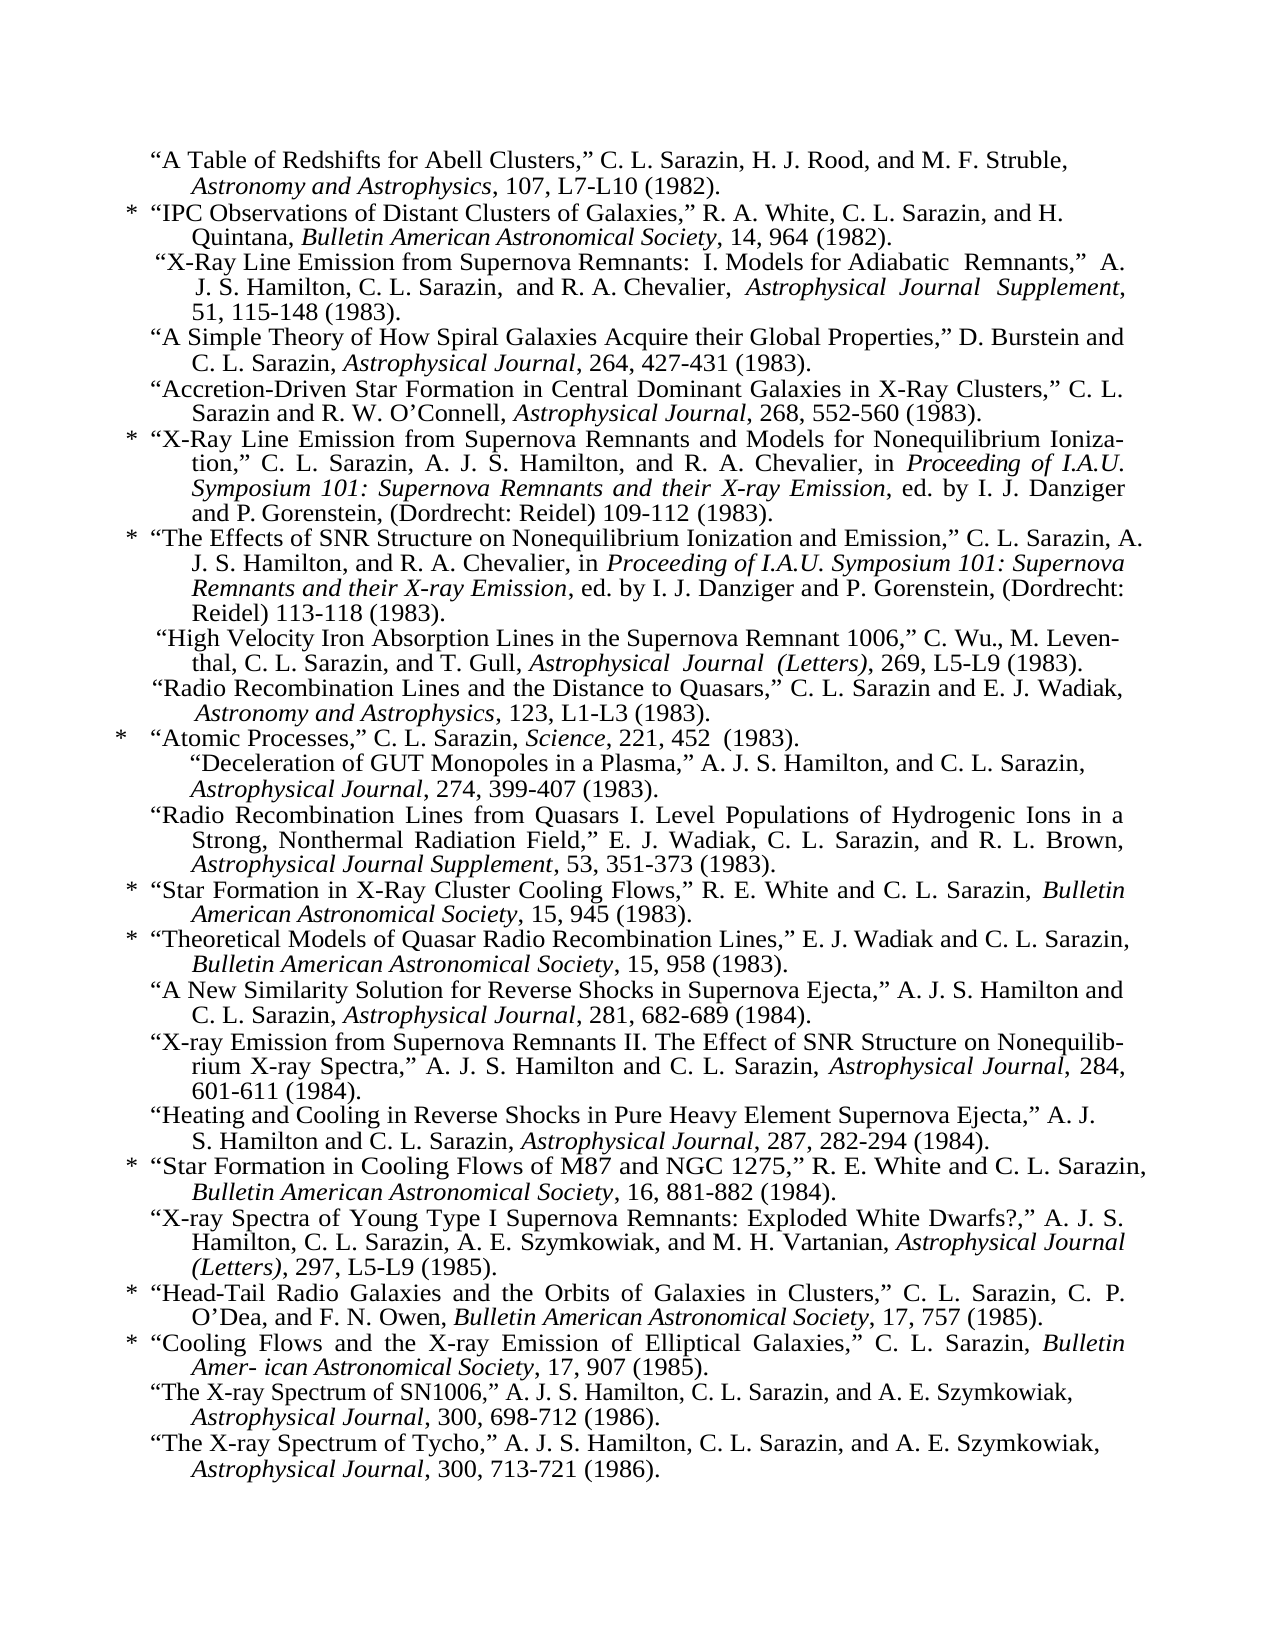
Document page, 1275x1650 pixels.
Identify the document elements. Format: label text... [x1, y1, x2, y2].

list “Cooling Flows and the X-ray Emission of Elliptical Galaxies,” C. L. Sarazin, Bulletin Amer- ican Astronomical Society, 17, 907 (1985). [125, 1332, 1126, 1381]
list “Theoretical Models of Quasar Radio Recombination Lines,” E. J. Wadiak and C. L. Sarazin, [125, 928, 1198, 953]
text 51, 115-148 (1983). [191, 300, 1198, 325]
text Bulletin American Astronomical Society, 16, 881-882 (1984). [191, 1180, 1198, 1205]
text Astronomy and Astrophysics, 123, L1-L3 (1983). [167, 702, 738, 726]
text “A Simple Theory of How Spiral Galaxies Acquire their Global Properties,” D. Burstein and [150, 325, 1198, 351]
text J. S. Hamilton, C. L. Sarazin, and R. A. Chevalier, Astrophysical Journal Supplement, [142, 275, 1126, 300]
text Bulletin American Astronomical Society, 15, 958 (1983). [191, 953, 1198, 978]
list “Star Formation in Cooling Flows of M87 and NGC 1275,” R. E. White and C. L. Sarazin, [125, 1154, 1198, 1180]
text “Heating and Cooling in Reverse Shocks in Pure Heavy Element Supernova Ejecta,” A. J. [150, 1104, 1198, 1129]
text “Accretion-Driven Star Formation in Central Dominant Galaxies in X-Ray Clusters,” C. L. Sarazin and R. W. O’Connell, Astrophysical Journal, 268, 552-560 (1983). [150, 378, 1125, 427]
list “Star Formation in X-Ray Cluster Cooling Flows,” R. E. White and C. L. Sarazin, Bulletin American Astronomical Society, 15, 945 (1983). [125, 879, 1125, 928]
list “The Effects of SNR Structure on Nonequilibrium Ionization and Emission,” C. L. Sarazin, A. [125, 527, 1198, 551]
text “High Velocity Iron Absorption Lines in the Supernova Remnant 1006,” C. Wu., M. Leven- thal, C. L. Sarazin, and T. Gull, Astrophysical Journal (Letters), 269, L5-L9 (1983). “Radio Recombination Lines and the Distance to Quasars,” C. L. Sarazin and E. J. Wadiak, [150, 627, 1125, 702]
list “Atomic Processes,” C. L. Sarazin, Science, 221, 452 (1983). [114, 726, 812, 752]
text Astrophysical Journal, 274, 399-407 (1983). [187, 777, 662, 802]
text “A New Similarity Solution for Reverse Shocks in Supernova Ejecta,” A. J. S. Hamilton and [150, 978, 1198, 1003]
text Astrophysical Journal, 300, 713-721 (1986). [191, 1456, 1198, 1483]
text “X-ray Emission from Supernova Remnants II. The Effect of SNR Structure on Nonequilib- rium X-ray Spectra,” A. J. S. Hamilton and C. L. Sarazin, Astrophysical Journal, 284, 601-611 (1984). [150, 1030, 1125, 1104]
text Astronomy and Astrophysics, 107, L7-L10 (1982). [191, 174, 1198, 200]
text J. S. Hamilton, and R. A. Chevalier, in Proceeding of I.A.U. Symposium 101: Supernova Remnants and their X-ray Emission, ed. by I. J. Danziger and P. Gorenstein, (Dordrecht: Reidel) 113-118 (1983). [191, 552, 1125, 626]
text “Radio Recombination Lines from Quasars I. Level Populations of Hydrogenic Ions in a Strong, Nonthermal Radiation Field,” E. J. Wadiak, C. L. Sarazin, and R. L. Brown, Astrophysical Journal Supplement, 53, 351-373 (1983). [150, 804, 1125, 878]
text Astrophysical Journal, 300, 698-712 (1986). [191, 1406, 1198, 1431]
text “X-ray Spectra of Young Type I Supernova Remnants: Exploded White Dwarfs?,” A. J. S. Hamilton, C. L. Sarazin, A. E. Szymkowiak, and M. H. Vartanian, Astrophysical Journal (Letters), 297, L5-L9 (1985). [150, 1207, 1125, 1281]
text C. L. Sarazin, Astrophysical Journal, 264, 427-431 (1983). [191, 351, 1198, 376]
text “The X-ray Spectrum of SN1006,” A. J. S. Hamilton, C. L. Sarazin, and A. E. Szymkowiak, [150, 1381, 1198, 1406]
text “X-Ray Line Emission from Supernova Remnants: I. Models for Adiabatic Remnants,” A. [142, 250, 1125, 275]
text S. Hamilton and C. L. Sarazin, Astrophysical Journal, 287, 282-294 (1984). [191, 1129, 1198, 1154]
list “Head-Tail Radio Galaxies and the Orbits of Galaxies in Clusters,” C. L. Sarazin, C. P. O’Dea, and F. N. Owen, Bulletin American Astronomical Society, 17, 757 (1985). [125, 1281, 1125, 1331]
text C. L. Sarazin, Astrophysical Journal, 281, 682-689 (1984). [191, 1003, 1198, 1029]
text “The X-ray Spectrum of Tycho,” A. J. S. Hamilton, C. L. Sarazin, and A. E. Szymkowiak, [150, 1431, 1198, 1456]
text “A Table of Redshifts for Abell Clusters,” C. L. Sarazin, H. J. Rood, and M. F. Struble, [150, 147, 1198, 174]
text “Deceleration of GUT Monopoles in a Plasma,” A. J. S. Hamilton, and C. L. Sarazin, [187, 752, 1088, 777]
list “IPC Observations of Distant Clusters of Galaxies,” R. A. White, C. L. Sarazin, and H. Quintana, Bulletin American Astronomical Society, 14, 964 (1982). [125, 201, 1125, 250]
list “X-Ray Line Emission from Supernova Remnants and Models for Nonequilibrium Ioniza- tion,” C. L. Sarazin, A. J. S. Hamilton, and R. A. Chevalier, in Proceeding of I.A.U. Symposium 101: Supernova Remnants and their X-ray Emission, ed. by I. J. Danziger and P. Gorenstein, (Dordrecht: Reidel) 109-112 (1983). [125, 428, 1125, 527]
